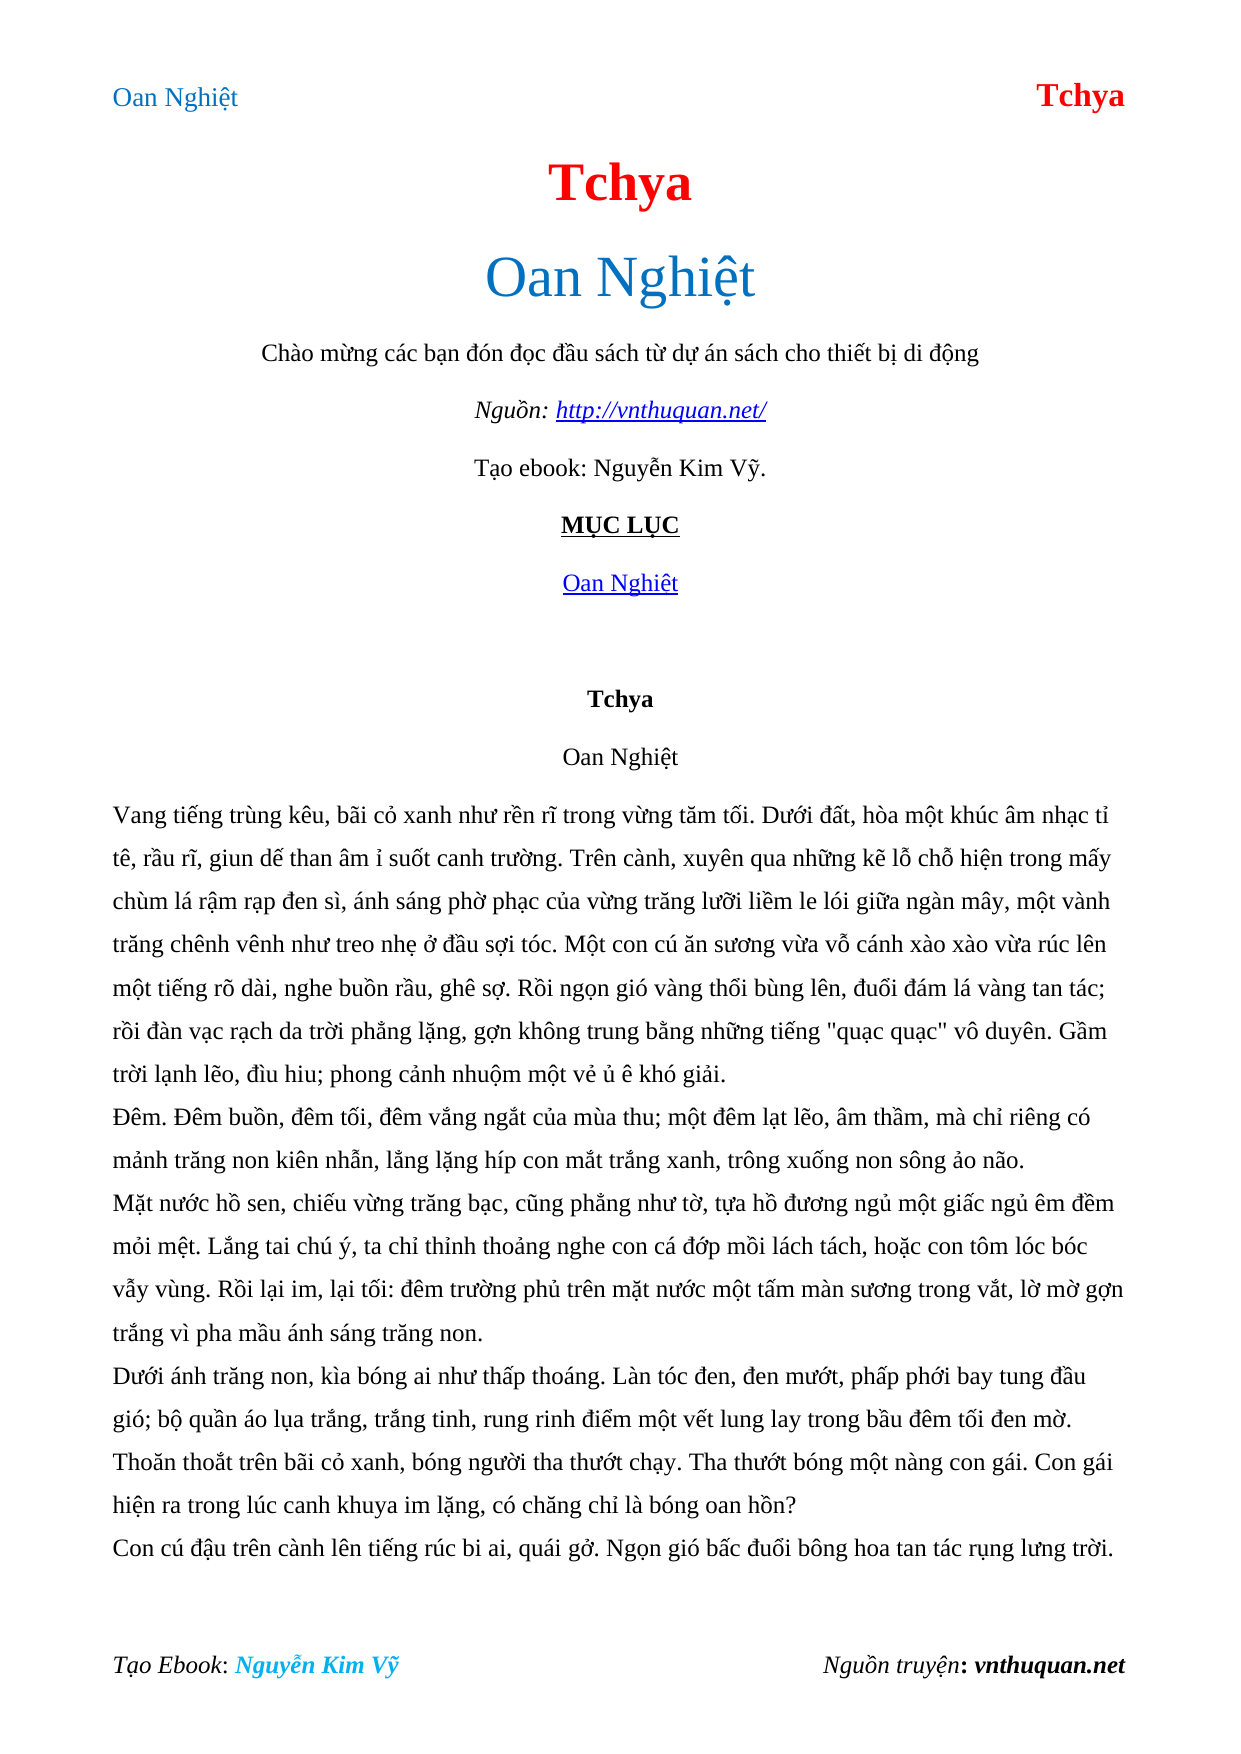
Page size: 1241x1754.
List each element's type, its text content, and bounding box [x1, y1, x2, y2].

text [112, 800, 1128, 1562]
text MỤC LỤC [112, 511, 1128, 539]
text Oan Nghiệt [112, 742, 1128, 771]
text Tchya [112, 684, 1128, 713]
text Oan Nghiệt [112, 568, 1128, 597]
text Chào mừng các bạn đón đọc đầu sách từ dự án sách cho thiết bị di động Nguồn: http://vnthuquan.net/ Tạo ebook: Nguyễn Kim Vỹ. [112, 338, 1128, 481]
text Oan Nghiệt [112, 241, 1128, 308]
text Tchya [112, 150, 1128, 212]
